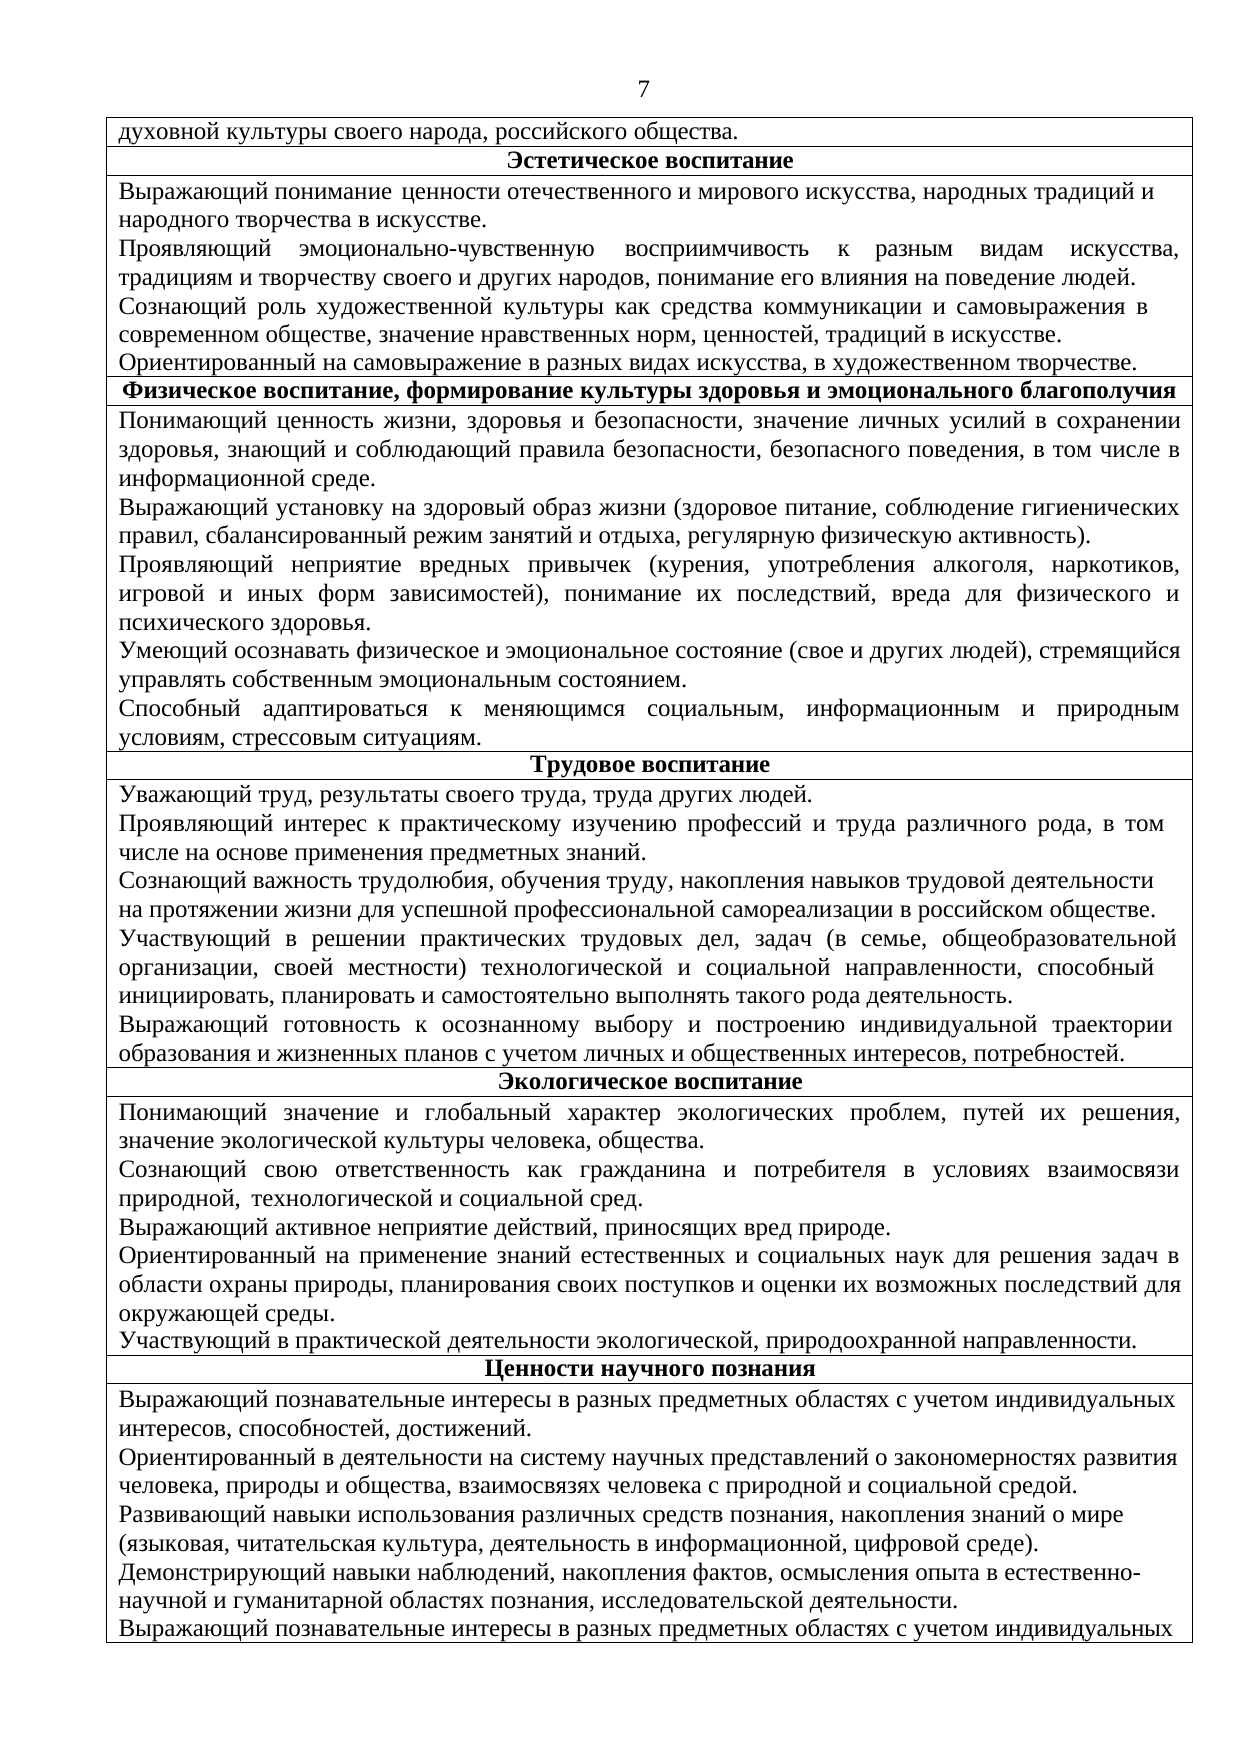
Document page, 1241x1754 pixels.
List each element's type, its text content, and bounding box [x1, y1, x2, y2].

table_cell Экологическое воспитание [107, 1068, 1192, 1096]
table_cell Выражающий понимание ценности отечественного и мирового искусства, народных традиций и народного творчества в искусстве. Проявляющий эмоционально-чувственную восприимчивость к разным видам искусства, традициям и творчеству своего и других народов, понимание его влияния на поведение людей. Сознающий роль художественной культуры как средства коммуникации и самовыражения в современном обществе, значение нравственных норм, ценностей, традиций в искусстве. Ориентированный на самовыражение в разных видах искусства, в художественном творчестве. [107, 176, 1192, 376]
table_cell Эстетическое воспитание [107, 147, 1192, 175]
table_cell Трудовое воспитание [107, 752, 1192, 779]
table_cell Понимающий ценность жизни, здоровья и безопасности, значение личных усилий в сохранении здоровья, знающий и соблюдающий правила безопасности, безопасного поведения, в том числе в информационной среде. Выражающий установку на здоровый образ жизни (здоровое питание, соблюдение гигиенических правил, сбалансированный режим занятий и отдыха, регулярную физическую активность). Проявляющий неприятие вредных привычек (курения, употребления алкоголя, наркотиков, игровой и иных форм зависимостей), понимание их последствий, вреда для физического и психического здоровья. Умеющий осознавать физическое и эмоциональное состояние (свое и других людей), стремящийся управлять собственным эмоциональным состоянием. Способный адаптироваться к меняющимся социальным, информационным и природным условиям, стрессовым ситуациям. [107, 406, 1192, 751]
table_cell Уважающий труд, результаты своего труда, труда других людей. Проявляющий интерес к практическому изучению профессий и труда различного рода, в том числе на основе применения предметных знаний. Сознающий важность трудолюбия, обучения труду, накопления навыков трудовой деятельности на протяжении жизни для успешной профессиональной самореализации в российском обществе. Участвующий в решении практических трудовых дел, задач (в семье, общеобразовательной организации, своей местности) технологической и социальной направленности, способный инициировать, планировать и самостоятельно выполнять такого рода деятельность. Выражающий готовность к осознанному выбору и построению индивидуальной траектории образования и жизненных планов с учетом личных и общественных интересов, потребностей. [107, 780, 1192, 1067]
table_cell Ценности научного познания [107, 1356, 1192, 1383]
table_cell Понимающий значение и глобальный характер экологических проблем, путей их решения, значение экологической культуры человека, общества. Сознающий свою ответственность как гражданина и потребителя в условиях взаимосвязи природной, технологической и социальной сред. Выражающий активное неприятие действий, приносящих вред природе. Ориентированный на применение знаний естественных и социальных наук для решения задач в области охраны природы, планирования своих поступков и оценки их возможных последствий для окружающей среды. Участвующий в практической деятельности экологической, природоохранной направленности. [107, 1097, 1192, 1354]
table_header духовной культуры своего народа, российского общества. [107, 118, 1192, 146]
table_cell Физическое воспитание, формирование культуры здоровья и эмоционального благополучия [107, 377, 1192, 404]
table_cell Выражающий познавательные интересы в разных предметных областях с учетом индивидуальных интересов, способностей, достижений. Ориентированный в деятельности на систему научных представлений о закономерностях развития человека, природы и общества, взаимосвязях человека с природной и социальной средой. Развивающий навыки использования различных средств познания, накопления знаний о мире (языковая, читательская культура, деятельность в информационной, цифровой среде). Демонстрирующий навыки наблюдений, накопления фактов, осмысления опыта в естественно- научной и гуманитарной областях познания, исследовательской деятельности. Выражающий познавательные интересы в разных предметных областях с учетом индивидуальных [107, 1384, 1192, 1642]
